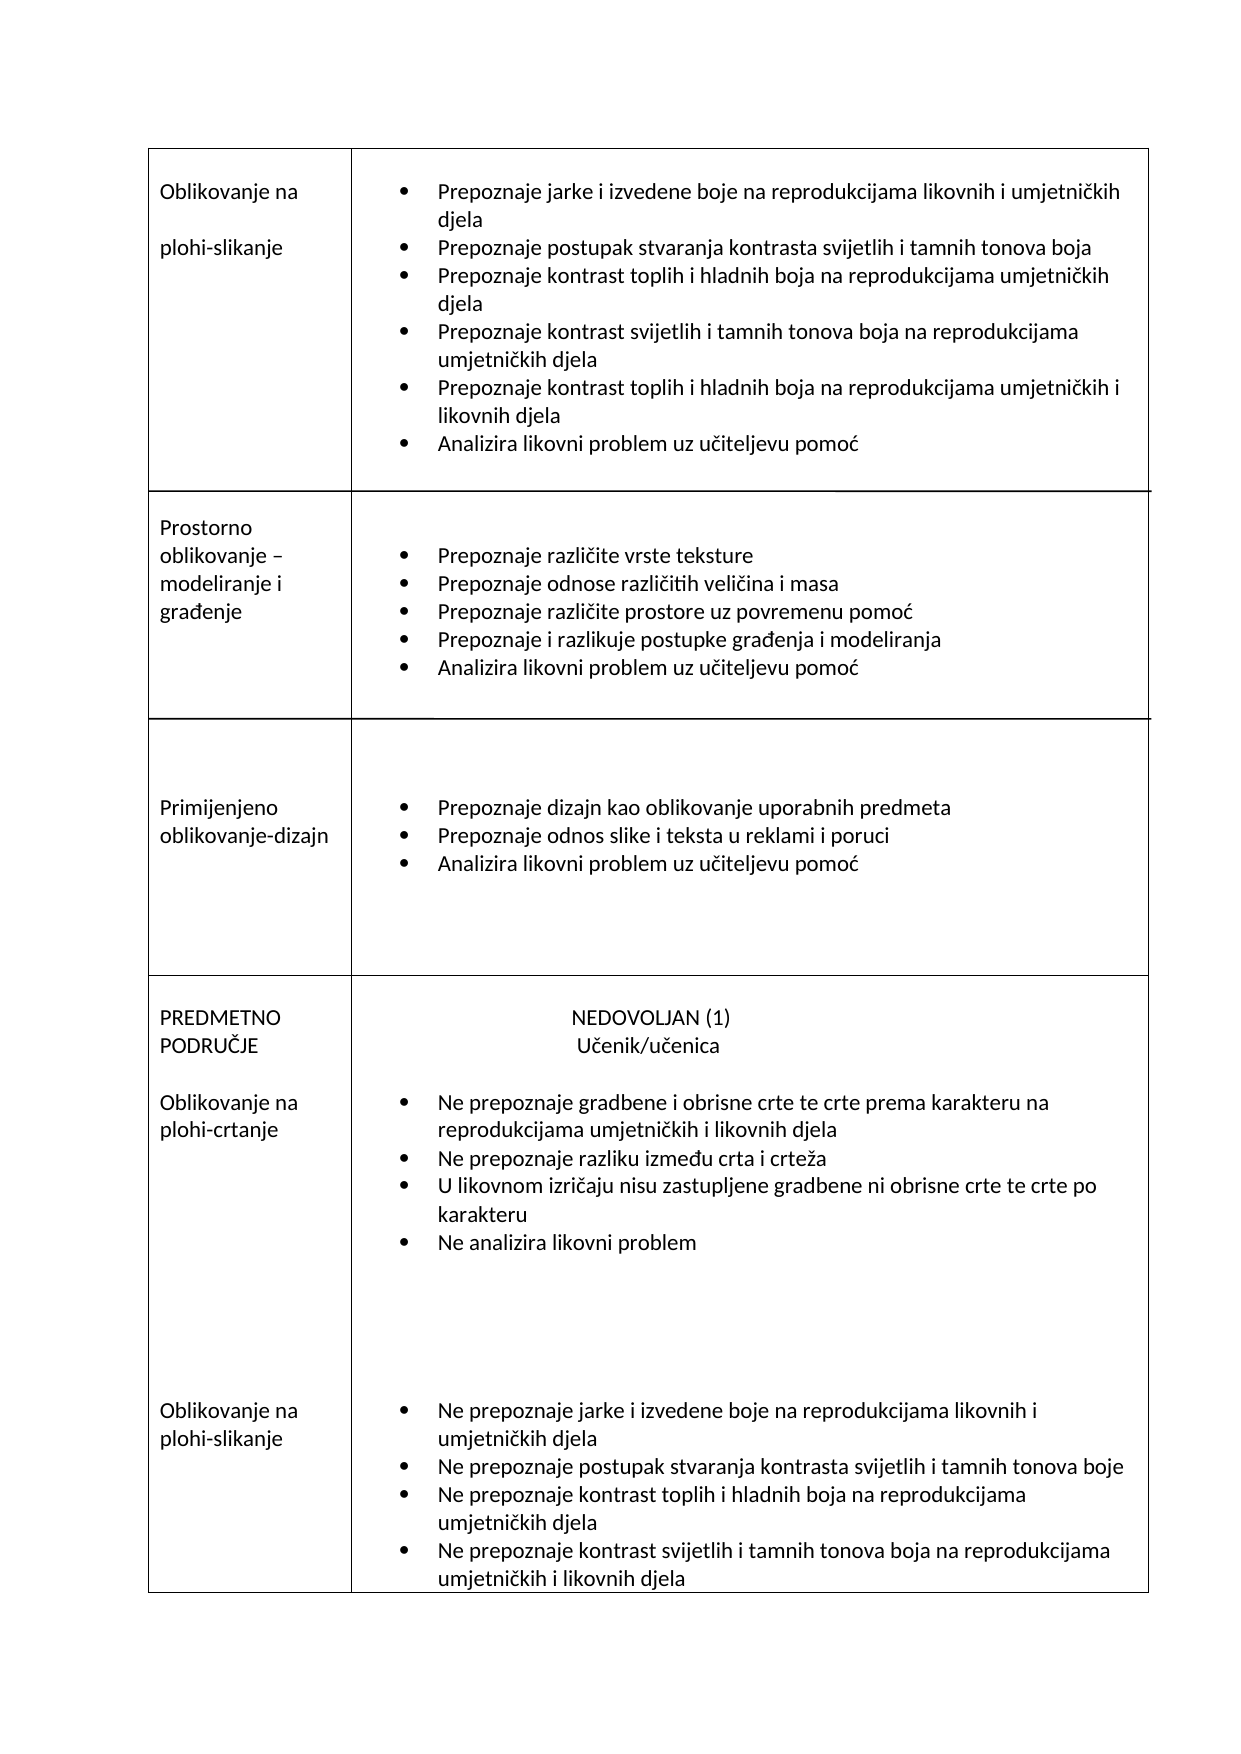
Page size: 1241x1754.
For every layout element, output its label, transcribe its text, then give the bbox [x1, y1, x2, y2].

table_cell Oblikovanje na plohi-slikanje Prostorno oblikovanje –modeliranje i građenje Primijenjeno oblikovanje-dizajn [149, 720, 351, 974]
table_cell Oblikovanje na plohi-slikanje Prostorno oblikovanje –modeliranje i građenje Primijenjeno oblikovanje-dizajn [149, 149, 351, 490]
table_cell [149, 976, 351, 1592]
table_cell Prepoznaje jarke i izvedene boje na reprodukcijama likovnih i umjetničkih djela Prepoznaje postupak stvaranja kontrasta svijetlih i tamnih tonova boja Prepoznaje kontrast toplih i hladnih boja na reprodukcijama umjetničkih djela Prepoznaje kontrast svijetlih i tamnih tonova boja na reprodukcijama umjetničkih djela Prepoznaje kontrast toplih i hladnih boja na reprodukcijama umjetničkih i likovnih djela Analizira likovni problem uz učiteljevu pomoć Prepoznaje različite vrste teksture Prepoznaje odnose različitih veličina i masa Prepoznaje različite prostore uz povremenu pomoć Prepoznaje i razlikuje postupke građenja i modeliranja Analizira likovni problem uz učiteljevu pomoć Prepoznaje dizajn kao oblikovanje uporabnih predmeta Prepoznaje odnos slike i teksta u reklami i poruci Analizira likovni problem uz učiteljevu pomoć [352, 492, 1148, 718]
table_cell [352, 976, 1148, 1592]
table_cell Prepoznaje jarke i izvedene boje na reprodukcijama likovnih i umjetničkih djela Prepoznaje postupak stvaranja kontrasta svijetlih i tamnih tonova boja Prepoznaje kontrast toplih i hladnih boja na reprodukcijama umjetničkih djela Prepoznaje kontrast svijetlih i tamnih tonova boja na reprodukcijama umjetničkih djela Prepoznaje kontrast toplih i hladnih boja na reprodukcijama umjetničkih i likovnih djela Analizira likovni problem uz učiteljevu pomoć Prepoznaje različite vrste teksture Prepoznaje odnose različitih veličina i masa Prepoznaje različite prostore uz povremenu pomoć Prepoznaje i razlikuje postupke građenja i modeliranja Analizira likovni problem uz učiteljevu pomoć Prepoznaje dizajn kao oblikovanje uporabnih predmeta Prepoznaje odnos slike i teksta u reklami i poruci Analizira likovni problem uz učiteljevu pomoć [352, 149, 1148, 490]
table_cell Prepoznaje jarke i izvedene boje na reprodukcijama likovnih i umjetničkih djela Prepoznaje postupak stvaranja kontrasta svijetlih i tamnih tonova boja Prepoznaje kontrast toplih i hladnih boja na reprodukcijama umjetničkih djela Prepoznaje kontrast svijetlih i tamnih tonova boja na reprodukcijama umjetničkih djela Prepoznaje kontrast toplih i hladnih boja na reprodukcijama umjetničkih i likovnih djela Analizira likovni problem uz učiteljevu pomoć Prepoznaje različite vrste teksture Prepoznaje odnose različitih veličina i masa Prepoznaje različite prostore uz povremenu pomoć Prepoznaje i razlikuje postupke građenja i modeliranja Analizira likovni problem uz učiteljevu pomoć Prepoznaje dizajn kao oblikovanje uporabnih predmeta Prepoznaje odnos slike i teksta u reklami i poruci Analizira likovni problem uz učiteljevu pomoć [352, 720, 1148, 974]
table_cell Oblikovanje na plohi-slikanje Prostorno oblikovanje –modeliranje i građenje Primijenjeno oblikovanje-dizajn [149, 492, 351, 717]
